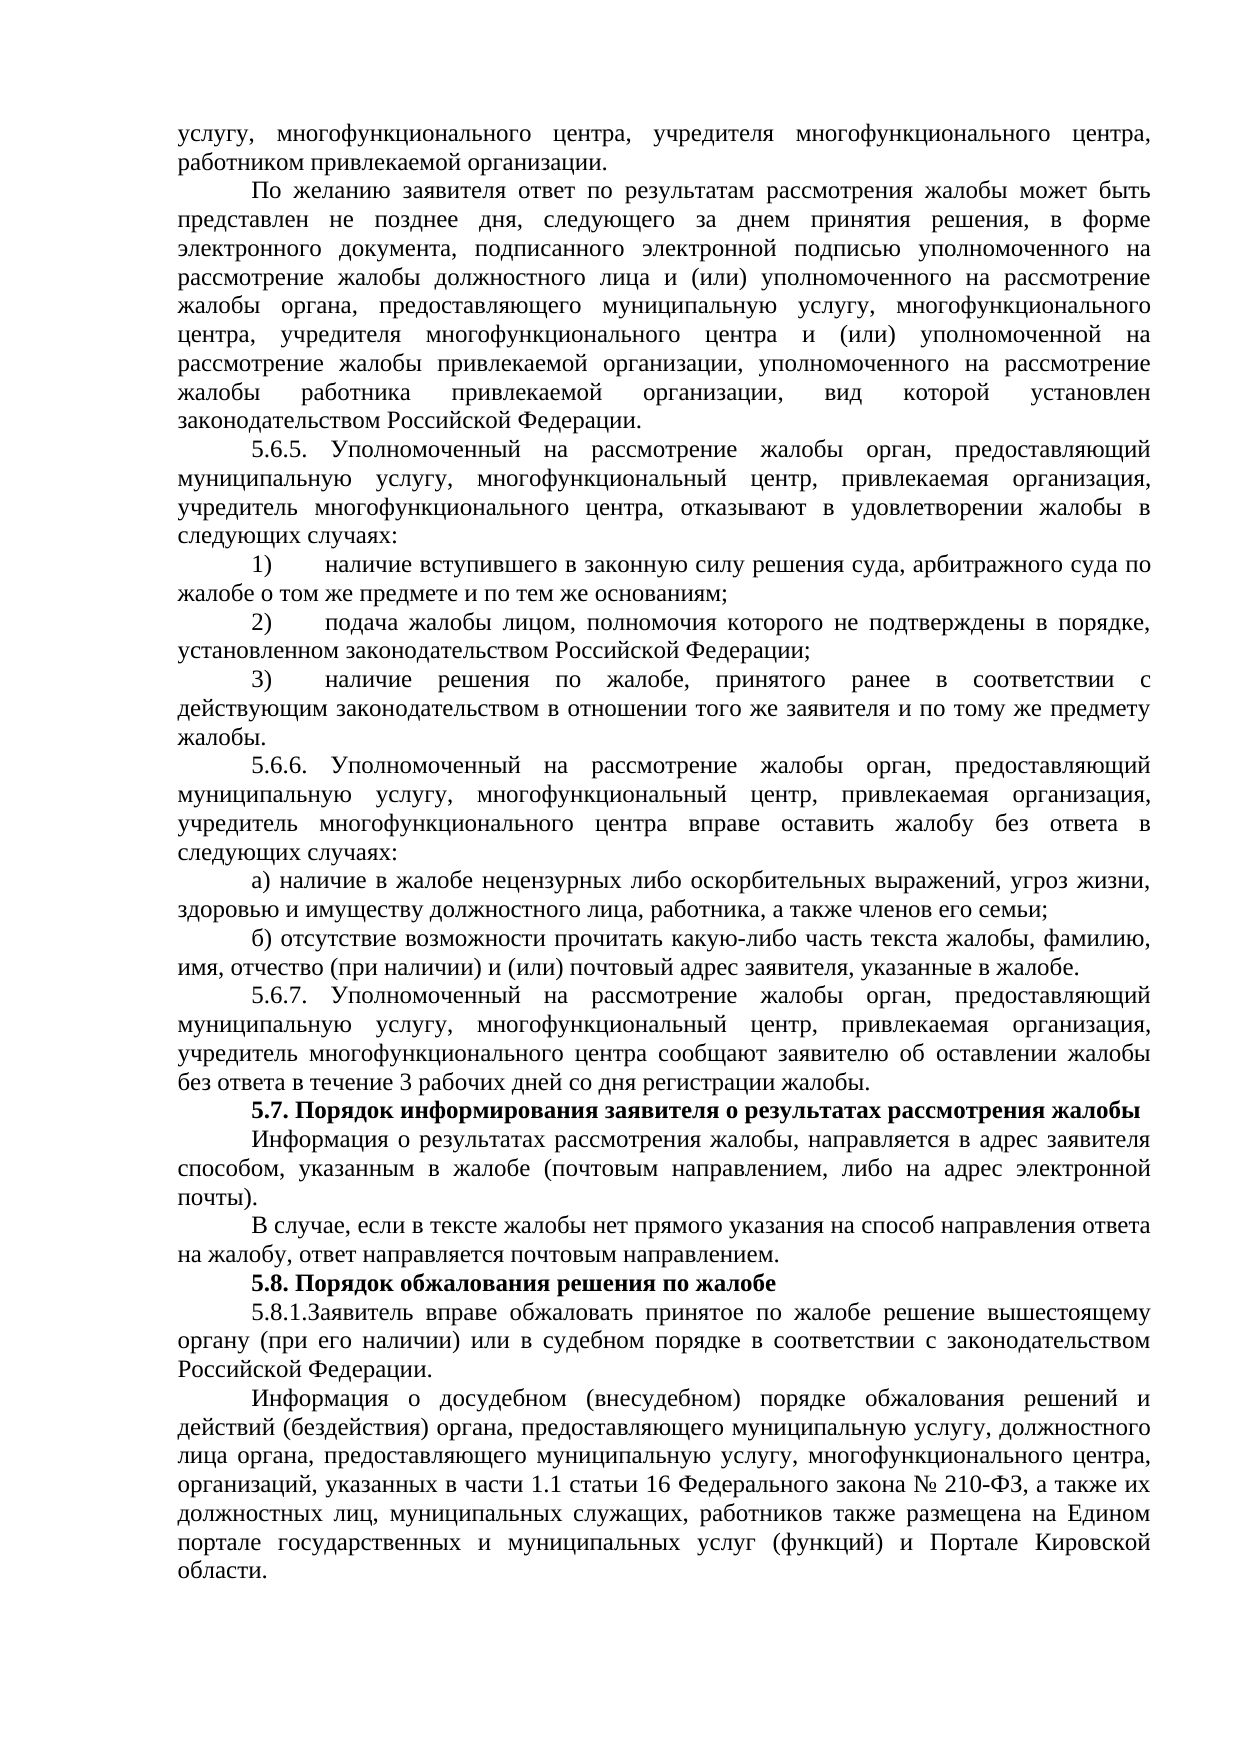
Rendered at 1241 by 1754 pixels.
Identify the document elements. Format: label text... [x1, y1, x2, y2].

text В случае, если в тексте жалобы нет прямого указания на способ направления ответа на жалобу, ответ направляется почтовым направлением. [177, 1211, 1152, 1268]
text Информация о досудебном (внесудебном) порядке обжалования решений и действий (бездействия) органа, предоставляющего муниципальную услугу, должностного лица органа, предоставляющего муниципальную услугу, многофункционального центра, организаций, указанных в части 1.1 статьи 16 Федерального закона № 210-ФЗ, а также их должностных лиц, муниципальных служащих, работников также размещена на Едином портале государственных и муниципальных услуг (функций) и Портале Кировской области. [177, 1383, 1152, 1584]
text 5.6.5. Уполномоченный на рассмотрение жалобы орган, предоставляющий муниципальную услугу, многофункциональный центр, привлекаемая организация, учредитель многофункционального центра, отказывают в удовлетворении жалобы в следующих случаях: [177, 434, 1152, 549]
text По желанию заявителя ответ по результатам рассмотрения жалобы может быть представлен не позднее дня, следующего за днем принятия решения, в форме электронного документа, подписанного электронной подписью уполномоченного на рассмотрение жалобы должностного лица и (или) уполномоченного на рассмотрение жалобы органа, предоставляющего муниципальную услугу, многофункционального центра, учредителя многофункционального центра и (или) уполномоченной на рассмотрение жалобы привлекаемой организации, уполномоченного на рассмотрение жалобы работника привлекаемой организации, вид которой установлен законодательством Российской Федерации. [177, 176, 1152, 434]
text 5.6.6. Уполномоченный на рассмотрение жалобы орган, предоставляющий муниципальную услугу, многофункциональный центр, привлекаемая организация, учредитель многофункционального центра вправе оставить жалобу без ответа в следующих случаях: [177, 751, 1152, 866]
text 5.8. Порядок обжалования решения по жалобе [177, 1268, 1152, 1297]
text Информация о результатах рассмотрения жалобы, направляется в адрес заявителя способом, указанным в жалобе (почтовым направлением, либо на адрес электронной почты). [177, 1124, 1152, 1211]
list наличие решения по жалобе, принятого ранее в соответствии с действующим законодательством в отношении того же заявителя и по тому же предмету жалобы. [177, 664, 1152, 751]
text 5.6.7. Уполномоченный на рассмотрение жалобы орган, предоставляющий муниципальную услугу, многофункциональный центр, привлекаемая организация, учредитель многофункционального центра сообщают заявителю об оставлении жалобы без ответа в течение 3 рабочих дней со дня регистрации жалобы. [177, 981, 1152, 1096]
text 5.8.1.Заявитель вправе обжаловать принятое по жалобе решение вышестоящему органу (при его наличии) или в судебном порядке в соответствии с законодательством Российской Федерации. [177, 1297, 1152, 1383]
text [177, 118, 1152, 176]
text б) отсутствие возможности прочитать какую-либо часть текста жалобы, фамилию, имя, отчество (при наличии) и (или) почтовый адрес заявителя, указанные в жалобе. [177, 923, 1152, 981]
list наличие вступившего в законную силу решения суда, арбитражного суда по жалобе о том же предмете и по тем же основаниям; [177, 549, 1152, 607]
list подача жалобы лицом, полномочия которого не подтверждены в порядке, установленном законодательством Российской Федерации; [177, 607, 1152, 664]
text а) наличие в жалобе нецензурных либо оскорбительных выражений, угроз жизни, здоровью и имуществу должностного лица, работника, а также членов его семьи; [177, 866, 1152, 923]
text 5.7. Порядок информирования заявителя о результатах рассмотрения жалобы [177, 1096, 1152, 1124]
